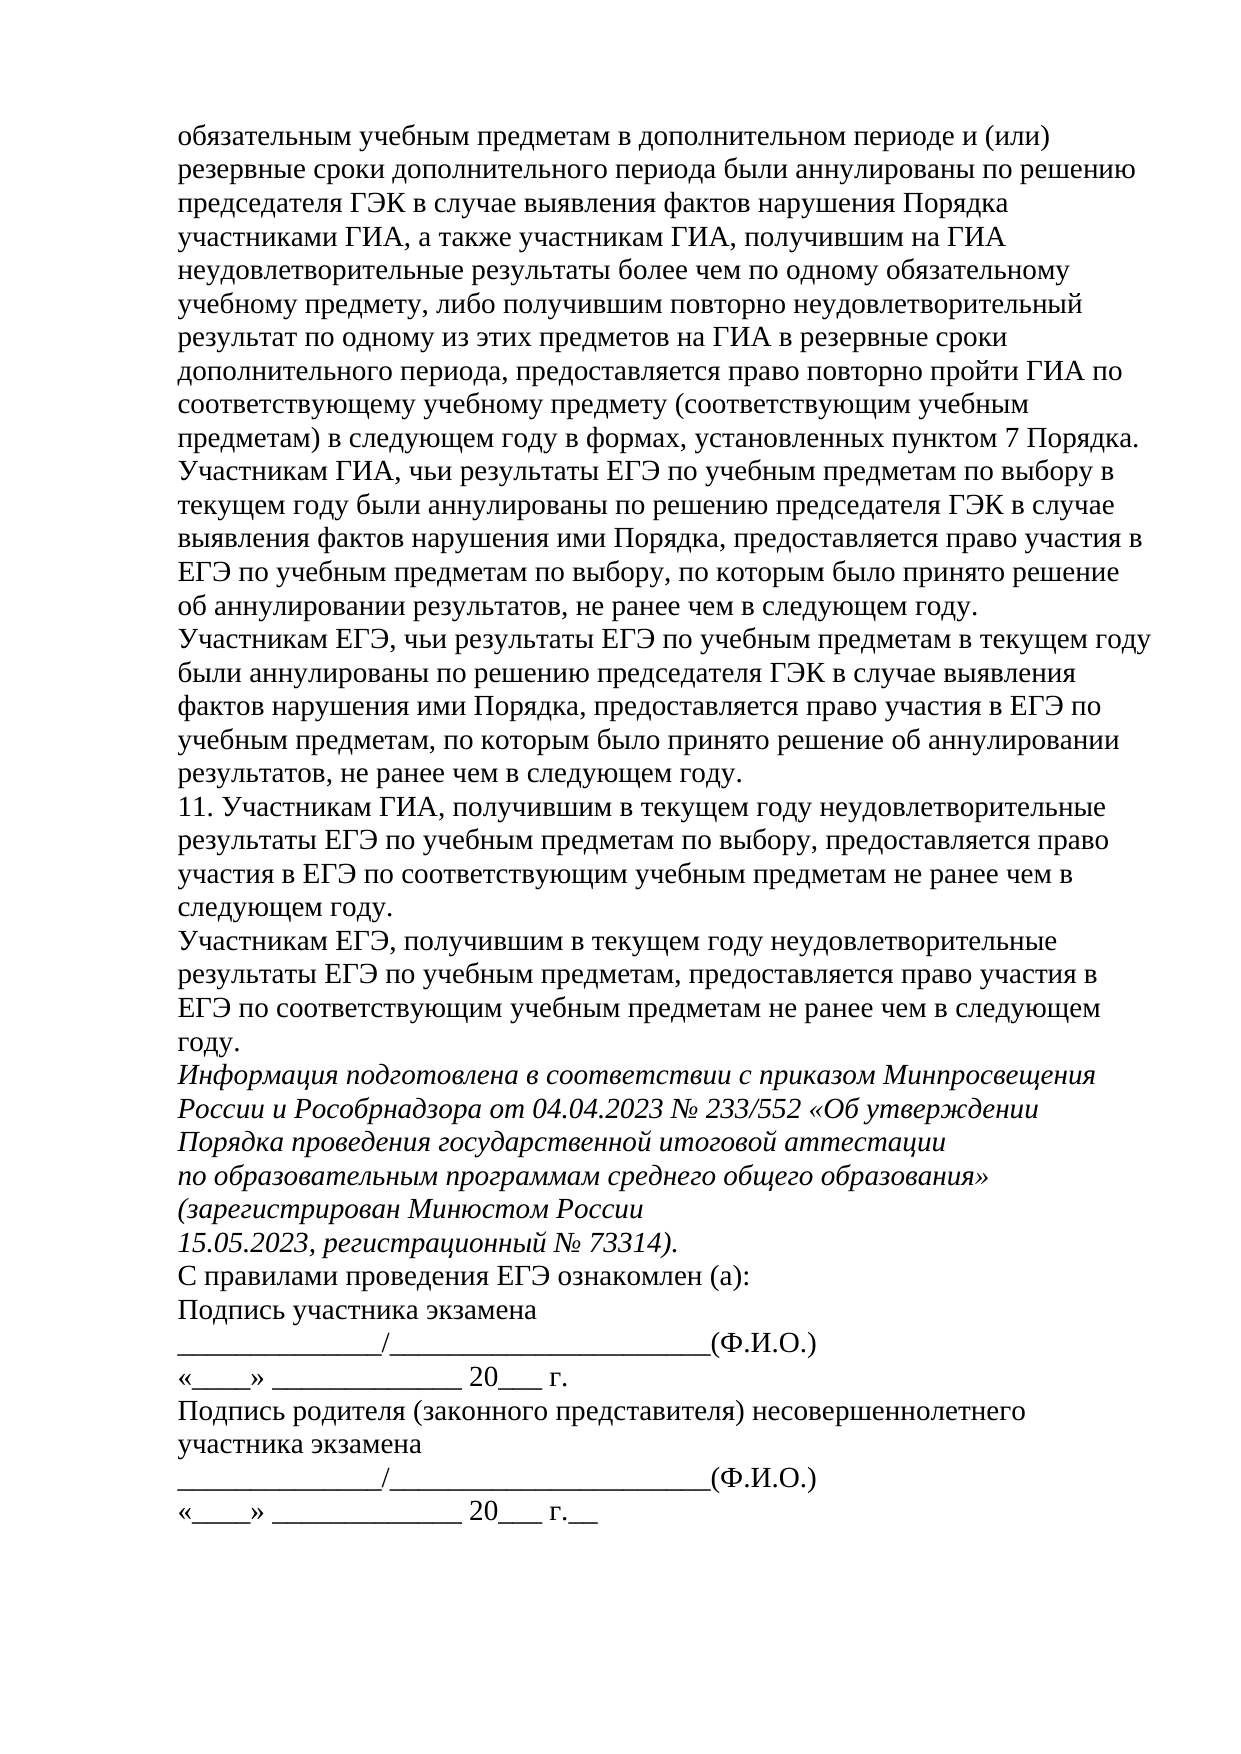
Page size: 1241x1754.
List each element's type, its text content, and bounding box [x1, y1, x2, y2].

text Подпись родителя (законного представителя) несовершеннолетнего [177, 1393, 1152, 1426]
text Подпись участника экзамена [177, 1292, 1152, 1326]
text ______________/______________________(Ф.И.О.) [177, 1460, 1152, 1493]
text участника экзамена [177, 1426, 1152, 1460]
text результаты ЕГЭ по учебным предметам по выбору, предоставляется право участия в ЕГЭ по соответствующим учебным предметам не ранее чем в следующем году. [177, 822, 1152, 923]
text 15.05.2023, регистрационный № 73314). [177, 1225, 1152, 1258]
text по образовательным программам среднего общего образования» (зарегистрирован Минюстом России [177, 1158, 1152, 1225]
text С правилами проведения ЕГЭ ознакомлен (а): [177, 1258, 1152, 1292]
text Участникам ЕГЭ, получившим в текущем году неудовлетворительные результаты ЕГЭ по учебным предметам, предоставляется право участия в ЕГЭ по соответствующим учебным предметам не ранее чем в следующем году. [177, 923, 1152, 1057]
text неудовлетворительные результаты более чем по одному обязательному учебному предмету, либо получившим повторно неудовлетворительный результат по одному из этих предметов на ГИА в резервные сроки дополнительного периода, предоставляется право повторно пройти ГИА по соответствующему учебному предмету (соответствующим учебным предметам) в следующем году в формах, установленных пунктом 7 Порядка. [177, 252, 1152, 453]
text «____» _____________ 20___ г. [177, 1359, 1152, 1393]
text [177, 118, 1152, 252]
text 11. Участникам ГИА, получившим в текущем году неудовлетворительные [177, 789, 1152, 822]
text «____» _____________ 20___ г.__ [177, 1493, 1152, 1527]
text Информация подготовлена в соответствии с приказом Минпросвещения России и Рособрнадзора от 04.04.2023 № 233/552 «Об утверждении Порядка проведения государственной итоговой аттестации [177, 1057, 1152, 1158]
text Участникам ГИА, чьи результаты ЕГЭ по учебным предметам по выбору в текущем году были аннулированы по решению председателя ГЭК в случае выявления фактов нарушения ими Порядка, предоставляется право участия в ЕГЭ по учебным предметам по выбору, по которым было принято решение об аннулировании результатов, не ранее чем в следующем году. [177, 453, 1152, 621]
text ______________/______________________(Ф.И.О.) [177, 1326, 1152, 1359]
text Участникам ЕГЭ, чьи результаты ЕГЭ по учебным предметам в текущем году были аннулированы по решению председателя ГЭК в случае выявления фактов нарушения ими Порядка, предоставляется право участия в ЕГЭ по учебным предметам, по которым было принято решение об аннулировании результатов, не ранее чем в следующем году. [177, 621, 1152, 789]
